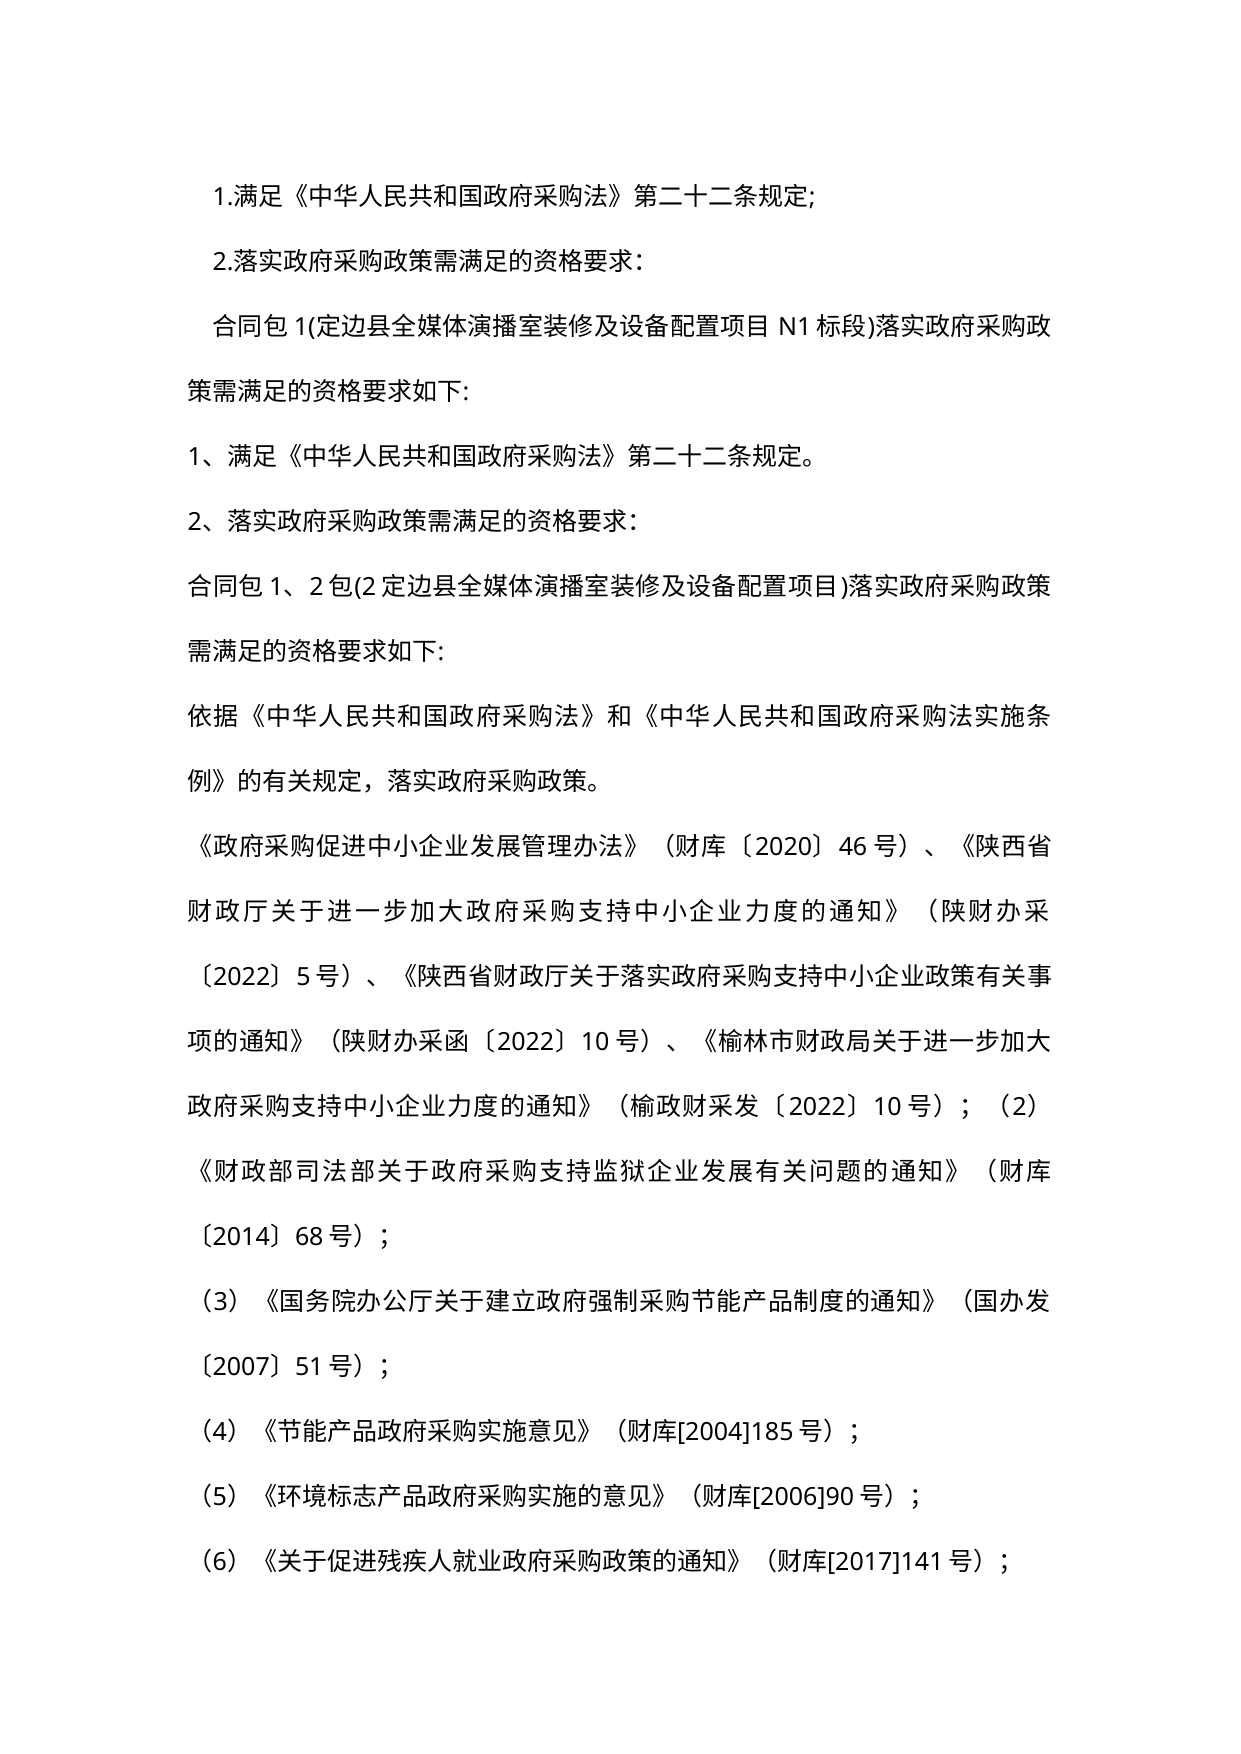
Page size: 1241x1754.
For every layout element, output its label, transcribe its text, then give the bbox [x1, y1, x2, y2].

text 2.落实政府采购政策需满足的资格要求： [187, 227, 1053, 292]
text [187, 422, 1053, 1592]
text 1.满足《中华人民共和国政府采购法》第二十二条规定; [187, 162, 1053, 227]
text 合同包1(定边县全媒体演播室装修及设备配置项目N1标段)落实政府采购政策需满足的资格要求如下: [187, 292, 1053, 422]
